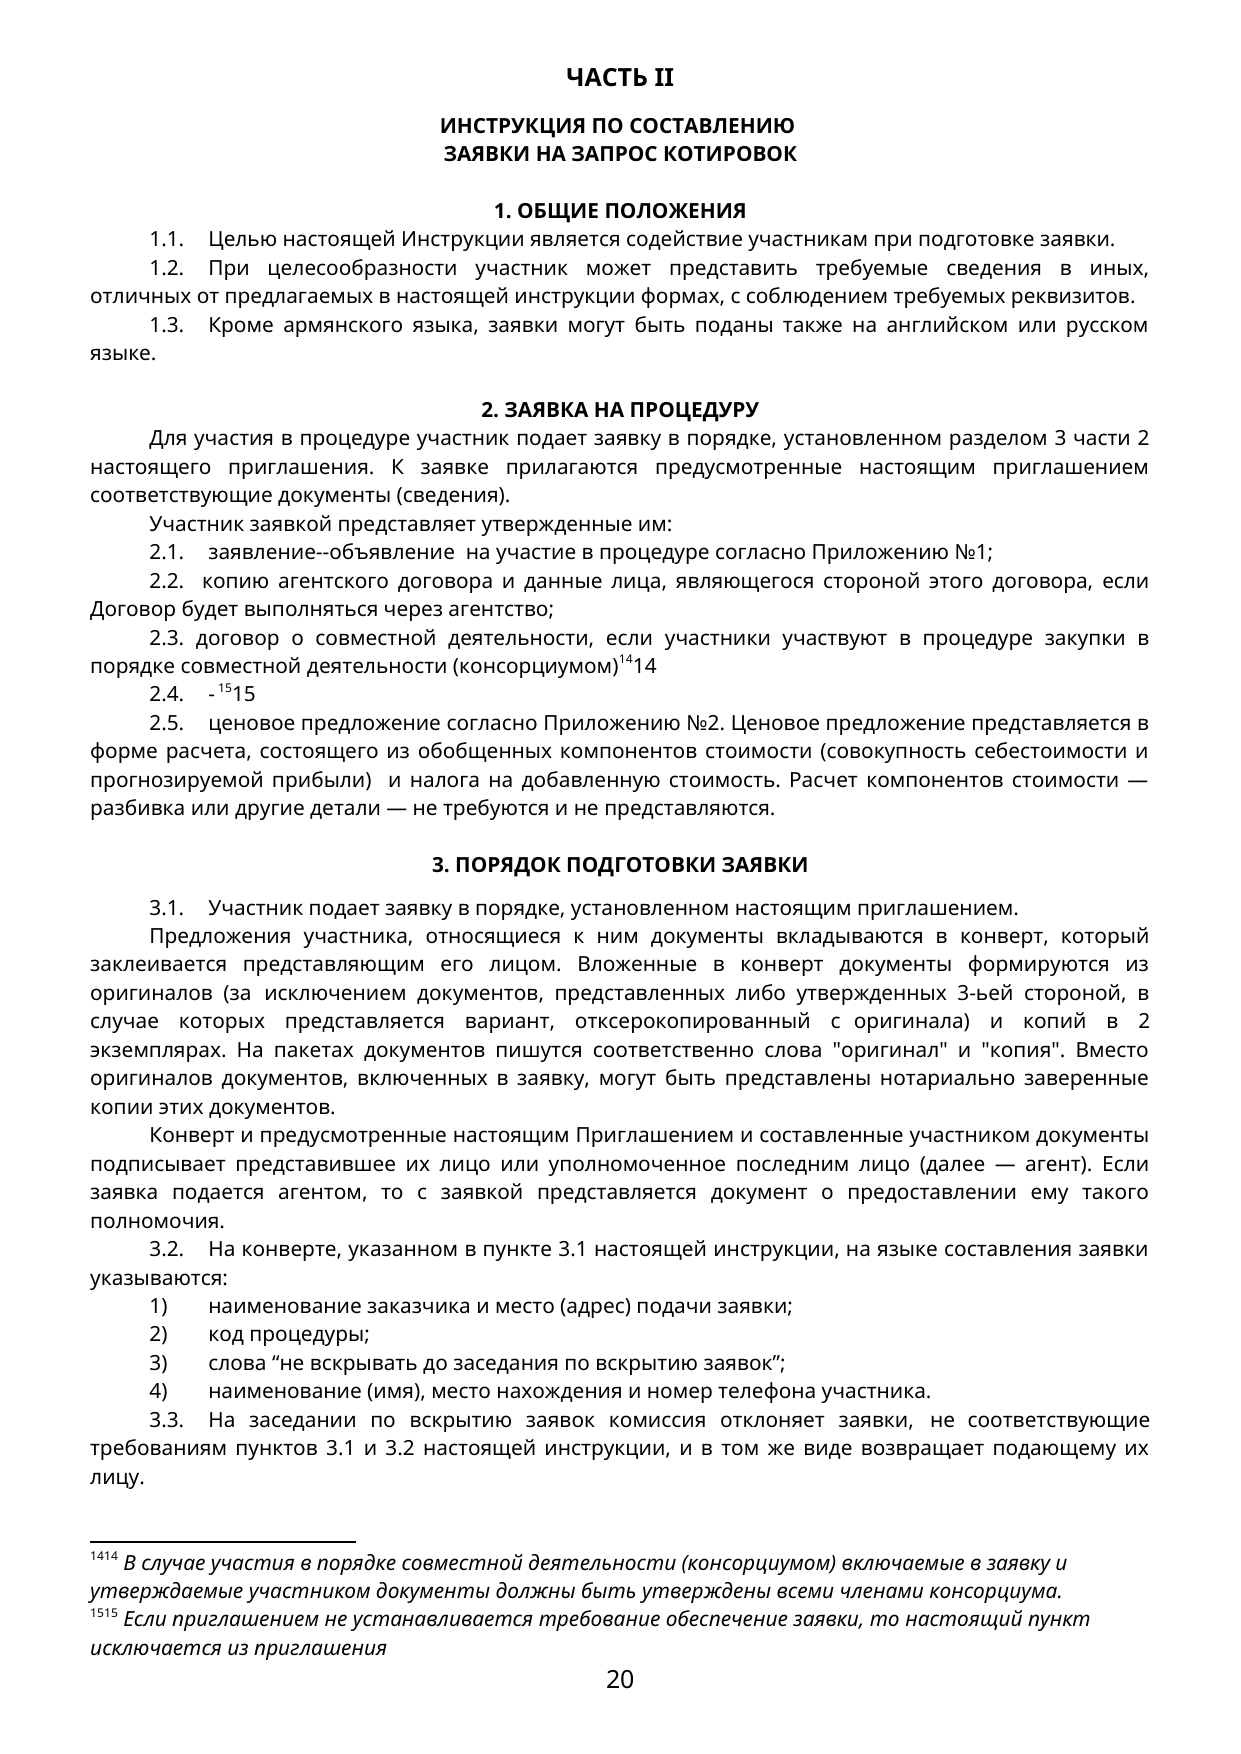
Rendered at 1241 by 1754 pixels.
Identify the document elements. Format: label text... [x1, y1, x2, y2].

text ИНСТРУКЦИЯ ПО СОСТАВЛЕНИЮ ЗАЯВКИ НА ЗАПРОС КОТИРОВОК [90, 111, 1150, 168]
text Для участия в процедуре участник подает заявку в порядке, установленном разделом 3 части 2 настоящего приглашения. К заявке прилагаются предусмотренные настоящим приглашением соответствующие документы (сведения). [90, 423, 1150, 509]
text 1.1. Целью настоящей Инструкции является содействие участникам при подготовке заявки. [90, 224, 1150, 253]
text Предложения участника, относящиеся к ним документы вкладываются в конверт, который заклеивается представляющим его лицом. Вложенные в конверт документы формируются из оригиналов (за исключением документов, представленных либо утвержденных 3-ьей стороной, в случае которых представляется вариант, отксерокопированный с оригинала) и копий в 2 экземплярах. На пакетах документов пишутся соответственно слова "оригинал" и "копия". Вместо оригиналов документов, включенных в заявку, могут быть представлены нотариально заверенные копии этих документов. [90, 921, 1150, 1120]
text ЧАСТЬ II [90, 60, 1150, 94]
text Участник заявкой представляет утвержденные им: [90, 509, 1150, 537]
text 3.2. На конверте, указанном в пункте 3.1 настоящей инструкции, на языке составления заявки указываются: [90, 1234, 1150, 1291]
text 3) слова “не вскрывать до заседания по вскрытию заявок”; [90, 1348, 1150, 1376]
text 2. ЗАЯВКА НА ПРОЦЕДУРУ [90, 395, 1150, 423]
text 1.3. Кроме армянского языка, заявки могут быть поданы также на английском или русском языке. [90, 310, 1150, 367]
text 2.3. договор о совместной деятельности, если участники участвуют в процедуре закупки в порядке совместной деятельности (консорциумом)14 [90, 623, 1150, 679]
text 3.3. На заседании по вскрытию заявок комиссия отклоняет заявки, не соответствующие требованиям пунктов 3.1 и 3.2 настоящей инструкции, и в том же виде возвращает подающему их лицу. [90, 1405, 1150, 1490]
text 2.5. ценовое предложение согласно Приложению №2. Ценовое предложение представляется в форме расчета, состоящего из обобщенных компонентов стоимости (совокупность себестоимости и прогнозируемой прибыли) и налога на добавленную стоимость. Расчет компонентов стоимости — разбивка или другие детали — не требуются и не представляются. [90, 708, 1150, 822]
text 1. ОБЩИЕ ПОЛОЖЕНИЯ [90, 196, 1150, 224]
text 3.1. Участник подает заявку в порядке, установленном настоящим приглашением. [90, 893, 1150, 921]
text 2.2. копию агентского договора и данные лица, являющегося стороной этого договора, если Договор будет выполняться через агентство; [90, 566, 1150, 623]
text 1.2. При целесообразности участник может представить требуемые сведения в иных, отличных от предлагаемых в настоящей инструкции формах, с соблюдением требуемых реквизитов. [90, 253, 1150, 310]
text 2.1. заявление--объявлениe на участие в процедуре согласно Приложению №1; [90, 537, 1150, 566]
text 4) наименование (имя), место нахождения и номер телефона участника. [90, 1376, 1150, 1405]
text 2.4. - 15 [90, 679, 1150, 708]
text Конверт и предусмотренные настоящим Приглашением и составленные участником документы подписывает представившее их лицо или уполномоченное последним лицо (далее — агент). Если заявка подается агентом, то с заявкой представляется документ о предоставлении ему такого полномочия. [90, 1120, 1150, 1234]
text 2) код процедуры; [90, 1319, 1150, 1348]
text 3. ПОРЯДОК ПОДГОТОВКИ ЗАЯВКИ [90, 850, 1150, 878]
text 1) наименование заказчика и место (адрес) подачи заявки; [90, 1291, 1150, 1319]
